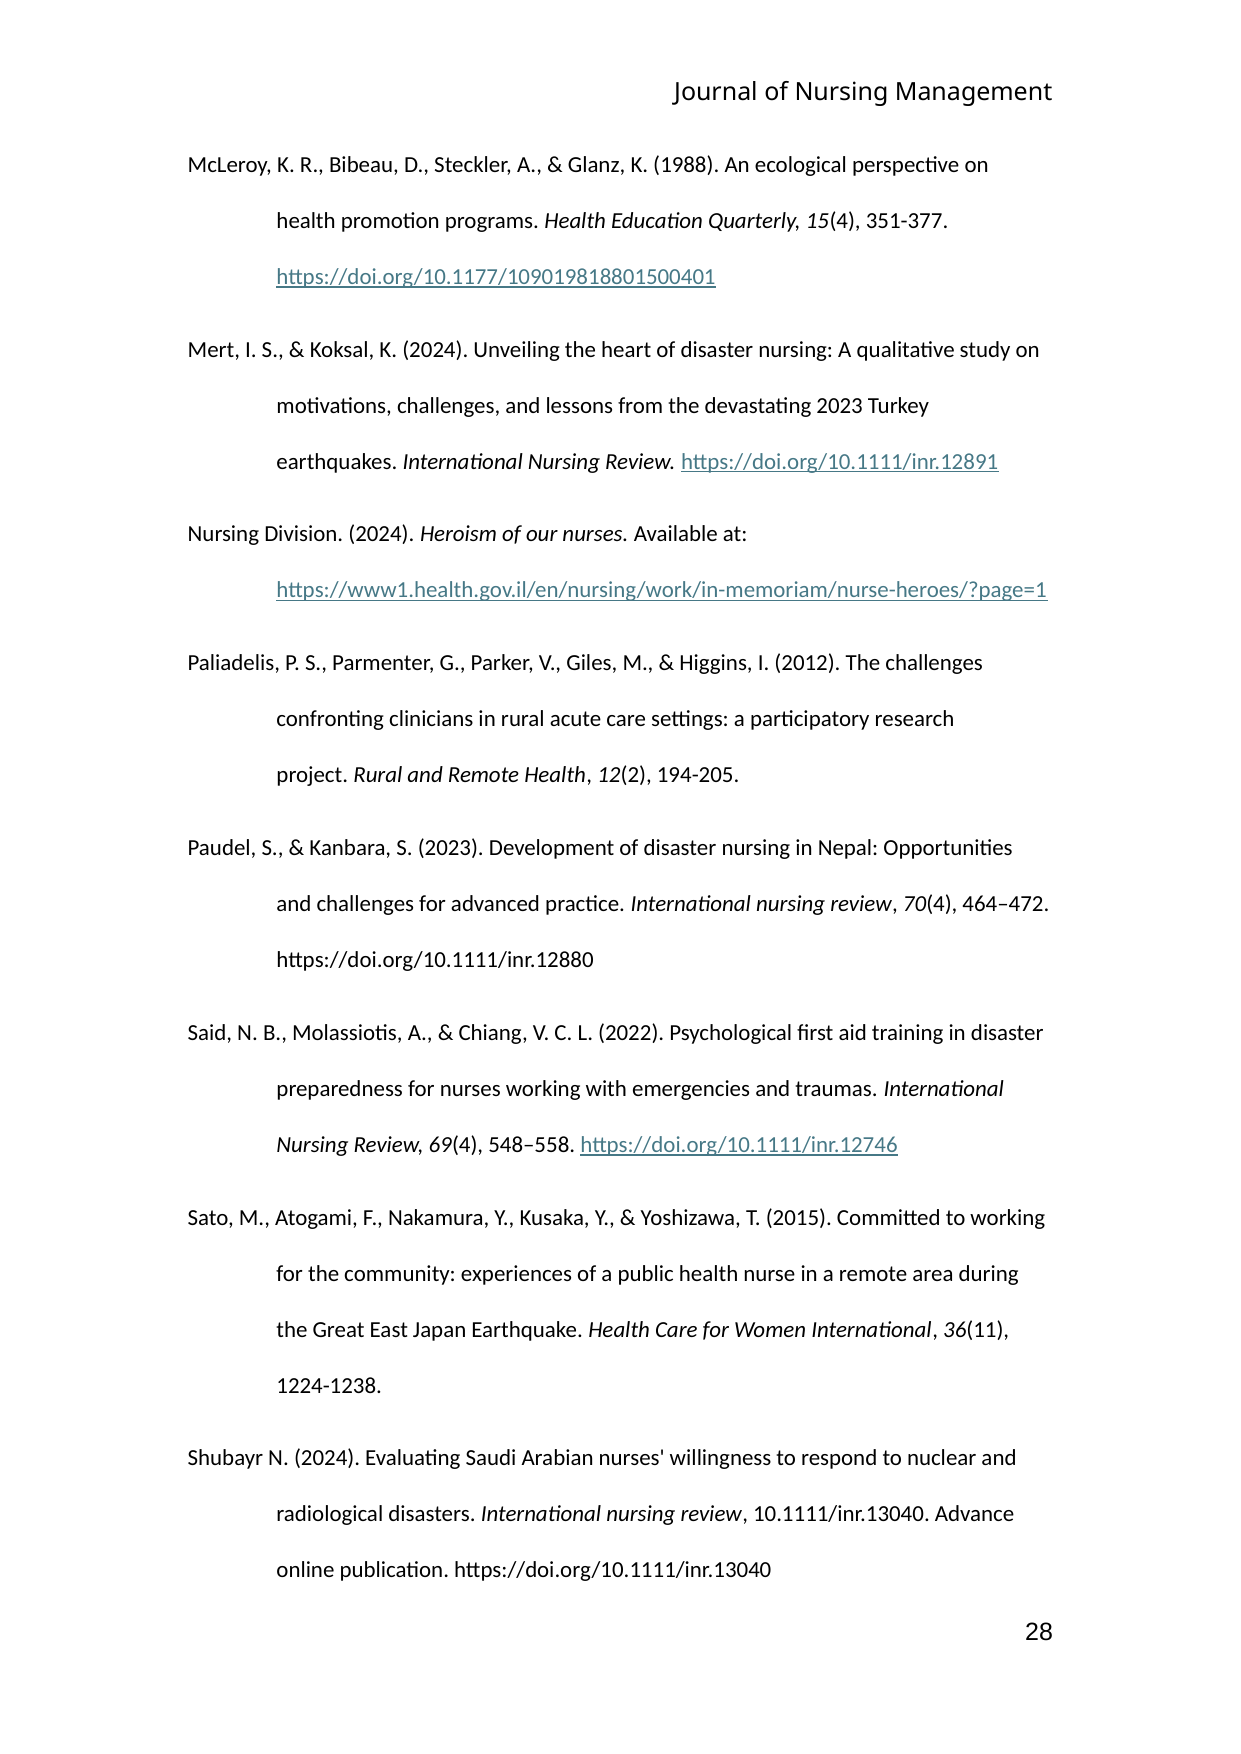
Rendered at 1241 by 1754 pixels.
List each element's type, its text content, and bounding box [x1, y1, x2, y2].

text Paudel, S., & Kanbara, S. (2023). Development of disaster nursing in Nepal: Opportunities and challenges for advanced practice. International nursing review, 70(4), 464–472. https://doi.org/10.1111/inr.12880 [187, 833, 1053, 973]
text McLeroy, K. R., Bibeau, D., Steckler, A., & Glanz, K. (1988). An ecological perspective on health promotion programs. Health Education Quarterly, 15(4), 351-377. https://doi.org/10.1177/109019818801500401 [187, 150, 1053, 290]
text Mert, I. S., & Koksal, K. (2024). Unveiling the heart of disaster nursing: A qualitative study on motivations, challenges, and lessons from the devastating 2023 Turkey earthquakes. International Nursing Review. https://doi.org/10.1111/inr.12891 [187, 335, 1053, 475]
text Said, N. B., Molassiotis, A., & Chiang, V. C. L. (2022). Psychological first aid training in disaster preparedness for nurses working with emergencies and traumas. International Nursing Review, 69(4), 548–558. https://doi.org/10.1111/inr.12746 [187, 1018, 1053, 1158]
text Nursing Division. (2024). Heroism of our nurses. Available at: https://www1.health.gov.il/en/nursing/work/in-memoriam/nurse-heroes/?page=1 [187, 519, 1053, 604]
text Paliadelis, P. S., Parmenter, G., Parker, V., Giles, M., & Higgins, I. (2012). The challenges confronting clinicians in rural acute care settings: a participatory research project. Rural and Remote Health, 12(2), 194-205.‏ [187, 648, 1053, 788]
text Shubayr N. (2024). Evaluating Saudi Arabian nurses' willingness to respond to nuclear and radiological disasters. International nursing review, 10.1111/inr.13040. Advance online publication. https://doi.org/10.1111/inr.13040 [187, 1443, 1053, 1584]
text Sato, M., Atogami, F., Nakamura, Y., Kusaka, Y., & Yoshizawa, T. (2015). Committed to working for the community: experiences of a public health nurse in a remote area during the Great East Japan Earthquake. Health Care for Women International, 36(11), 1224-1238. [187, 1203, 1053, 1399]
